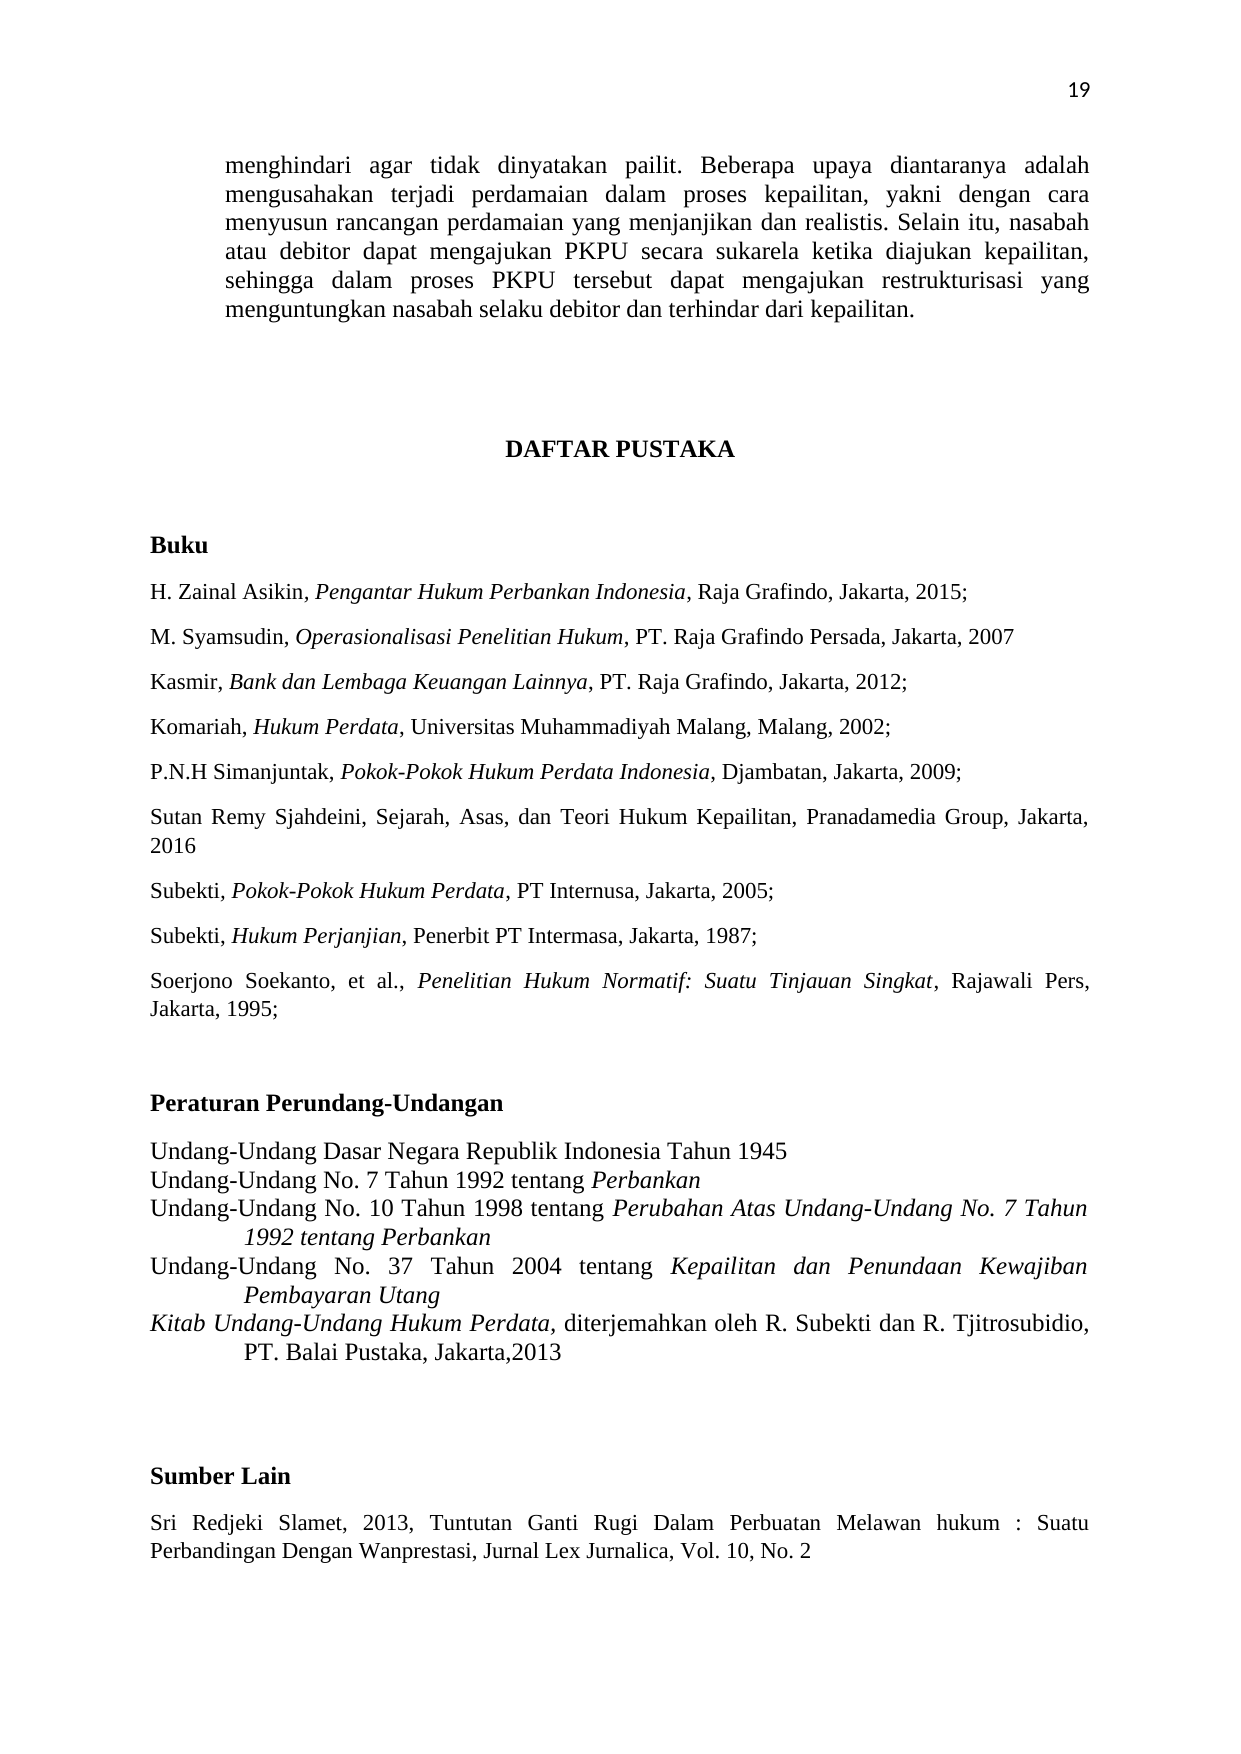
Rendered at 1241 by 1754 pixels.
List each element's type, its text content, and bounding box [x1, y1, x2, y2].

text Sutan Remy Sjahdeini, Sejarah, Asas, dan Teori Hukum Kepailitan, Pranadamedia Group, Jakarta, 2016 [150, 803, 1090, 858]
text Kasmir, Bank dan Lembaga Keuangan Lainnya, PT. Raja Grafindo, Jakarta, 2012; [150, 668, 1090, 694]
text Subekti, Hukum Perjanjian, Penerbit PT Intermasa, Jakarta, 1987; [150, 922, 1090, 948]
list Undang-Undang Dasar Negara Republik Indonesia Tahun 1945 [150, 1136, 1090, 1165]
text M. Syamsudin, Operasionalisasi Penelitian Hukum, PT. Raja Grafindo Persada, Jakarta, 2007 [150, 623, 1090, 649]
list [187, 150, 1090, 322]
list Kitab Undang-Undang Hukum Perdata, diterjemahkan oleh R. Subekti dan R. Tjitrosubidio, PT. Balai Pustaka, Jakarta,2013 [150, 1308, 1090, 1366]
text H. Zainal Asikin, Pengantar Hukum Perbankan Indonesia, Raja Grafindo, Jakarta, 2015; [150, 578, 1090, 604]
text Buku [150, 530, 1090, 559]
list Undang-Undang No. 37 Tahun 2004 tentang Kepailitan dan Penundaan Kewajiban Pembayaran Utang [150, 1251, 1090, 1308]
text P.N.H Simanjuntak, Pokok-Pokok Hukum Perdata Indonesia, Djambatan, Jakarta, 2009; [150, 758, 1090, 784]
text Sri Redjeki Slamet, 2013, Tuntutan Ganti Rugi Dalam Perbuatan Melawan hukum : Suatu Perbandingan Dengan Wanprestasi, Jurnal Lex Jurnalica, Vol. 10, No. 2 [150, 1509, 1090, 1564]
text Komariah, Hukum Perdata, Universitas Muhammadiyah Malang, Malang, 2002; [150, 713, 1090, 739]
text Soerjono Soekanto, et al., Penelitian Hukum Normatif: Suatu Tinjauan Singkat, Rajawali Pers, Jakarta, 1995; [150, 967, 1090, 1022]
text Sumber Lain [150, 1461, 1090, 1490]
text Peraturan Perundang-Undangan [150, 1088, 1090, 1117]
text DAFTAR PUSTAKA [150, 434, 1090, 463]
list Undang-Undang No. 7 Tahun 1992 tentang Perbankan [150, 1165, 1090, 1193]
text Subekti, Pokok-Pokok Hukum Perdata, PT Internusa, Jakarta, 2005; [150, 877, 1090, 903]
list Undang-Undang No. 10 Tahun 1998 tentang Perubahan Atas Undang-Undang No. 7 Tahun 1992 tentang Perbankan [150, 1193, 1090, 1251]
